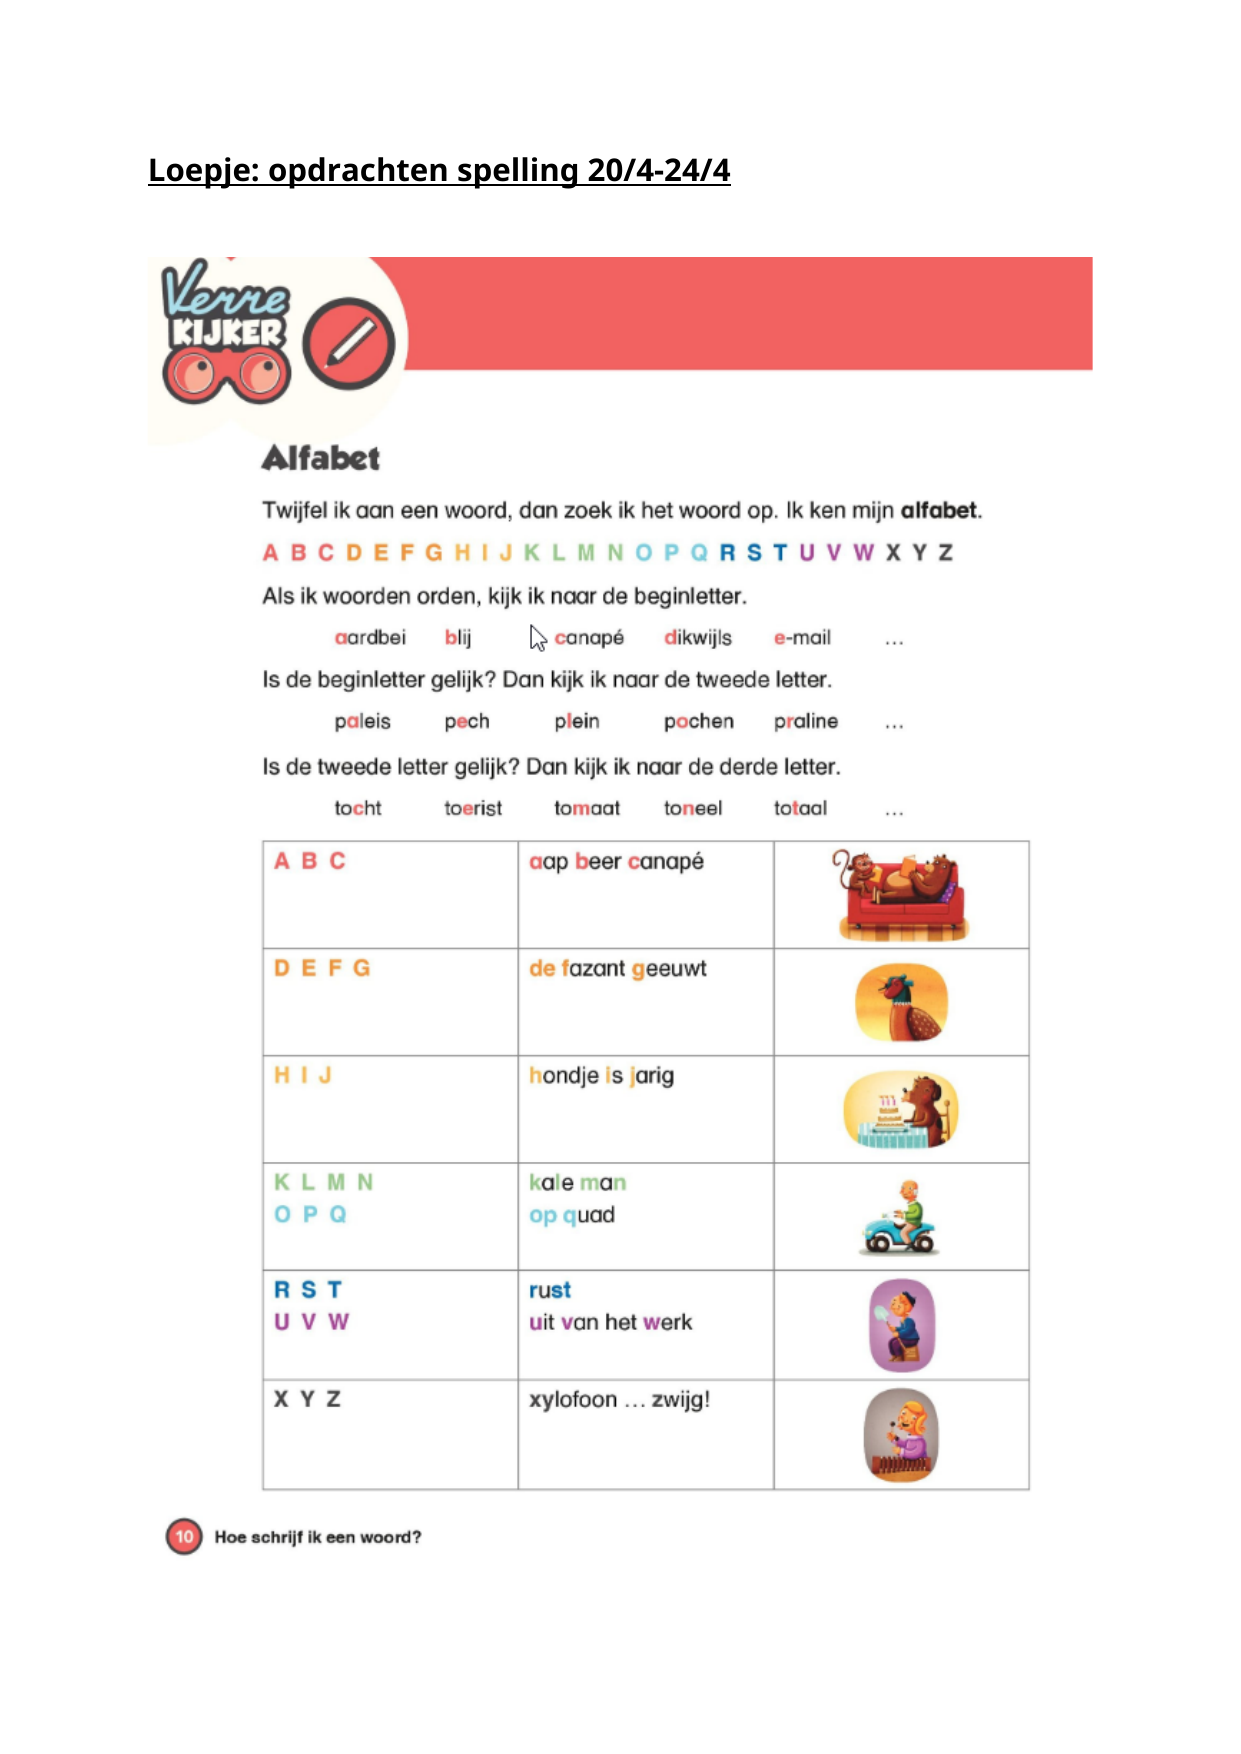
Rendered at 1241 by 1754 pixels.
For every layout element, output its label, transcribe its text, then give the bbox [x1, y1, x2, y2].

text Loepje: opdrachten spelling 20/4-24/4 [148, 148, 1093, 190]
picture [147, 257, 1093, 1573]
